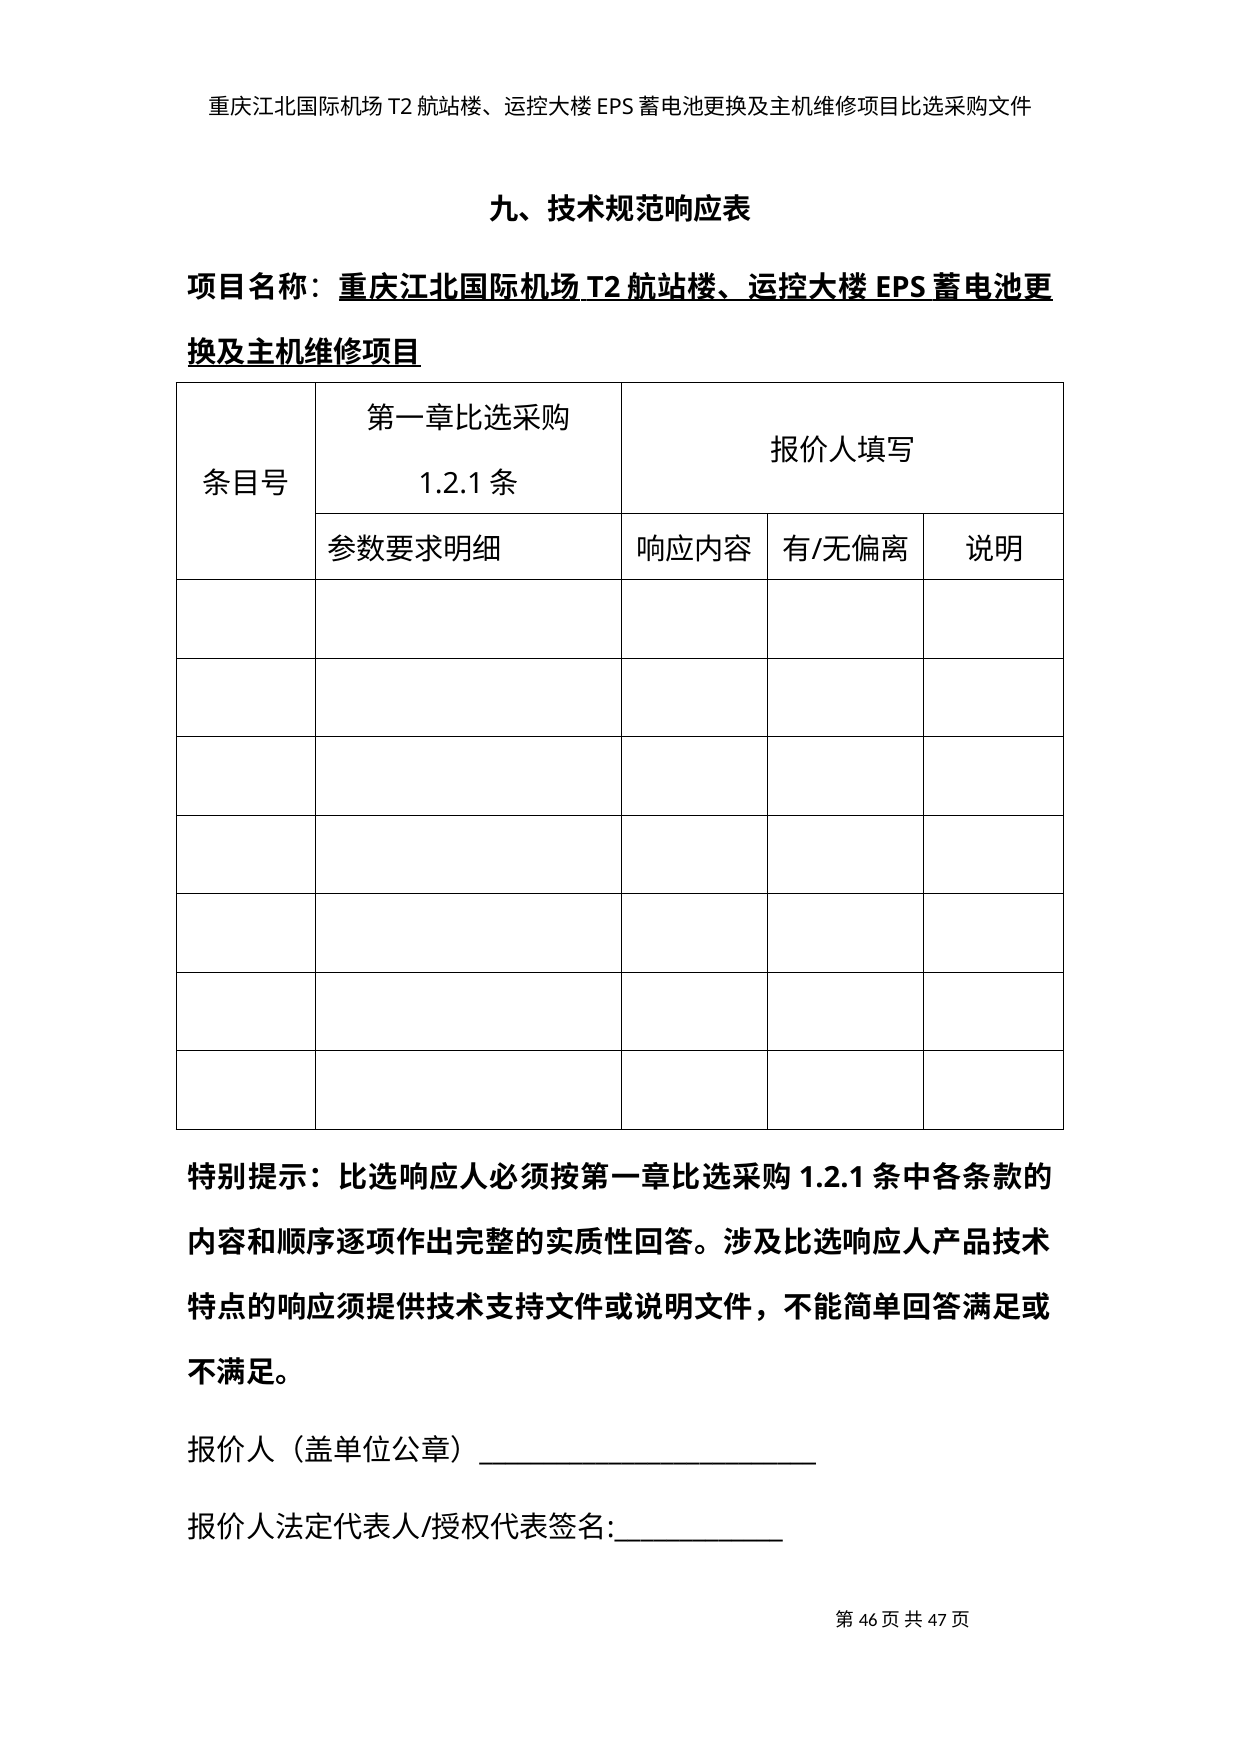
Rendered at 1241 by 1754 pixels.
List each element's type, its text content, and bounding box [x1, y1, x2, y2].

table_cell [177, 737, 315, 815]
table_cell [768, 737, 923, 815]
table_cell [177, 894, 315, 972]
text 报价人法定代表人/授权代表签名:_____________ [187, 1492, 1053, 1557]
table_cell [622, 1051, 767, 1129]
text 九、技术规范响应表 [187, 174, 1053, 239]
table_cell [177, 580, 315, 658]
text 项目名称：重庆江北国际机场T2航站楼、运控大楼EPS蓄电池更换及主机维修项目 [187, 252, 1053, 382]
table_cell 参数要求明细 [316, 514, 621, 579]
text 报价人（盖单位公章）__________________________ [187, 1415, 1053, 1480]
table_cell [316, 580, 621, 658]
table_cell [316, 659, 621, 736]
table_cell [177, 1051, 315, 1129]
table_cell [177, 973, 315, 1050]
table_cell [177, 659, 315, 736]
table_cell [316, 894, 621, 972]
table_cell [622, 659, 767, 736]
table_cell [316, 737, 621, 815]
table_cell [768, 816, 923, 893]
table_cell [924, 973, 1063, 1050]
table_header 条目号 [177, 383, 315, 579]
table_cell [924, 659, 1063, 736]
table_cell [316, 1051, 621, 1129]
table_cell 响应内容 [622, 514, 767, 579]
table_cell [316, 973, 621, 1050]
table_cell [316, 816, 621, 893]
table_cell [924, 1051, 1063, 1129]
table_cell [177, 816, 315, 893]
table_cell [768, 659, 923, 736]
table_cell [924, 894, 1063, 972]
table_cell [924, 580, 1063, 658]
table_cell [622, 894, 767, 972]
table_cell [924, 816, 1063, 893]
table_cell [622, 816, 767, 893]
table_cell [622, 973, 767, 1050]
table_cell [768, 580, 923, 658]
table_header 第一章比选采购 1.2.1条 [316, 383, 621, 513]
table_cell [768, 973, 923, 1050]
table_cell 有/无偏离 [768, 514, 923, 579]
table_cell [768, 1051, 923, 1129]
table_cell [924, 737, 1063, 815]
table_cell [622, 580, 767, 658]
table_cell [622, 737, 767, 815]
table_header 报价人填写 [622, 383, 1063, 513]
table_cell [768, 894, 923, 972]
text 特别提示：比选响应人必须按第一章比选采购1.2.1条中各条款的内容和顺序逐项作出完整的实质性回答。涉及比选响应人产品技术特点的响应须提供技术支持文件或说明文件，不能简单回答满足或不满足。 [187, 1142, 1053, 1402]
table_cell 说明 [924, 514, 1063, 579]
